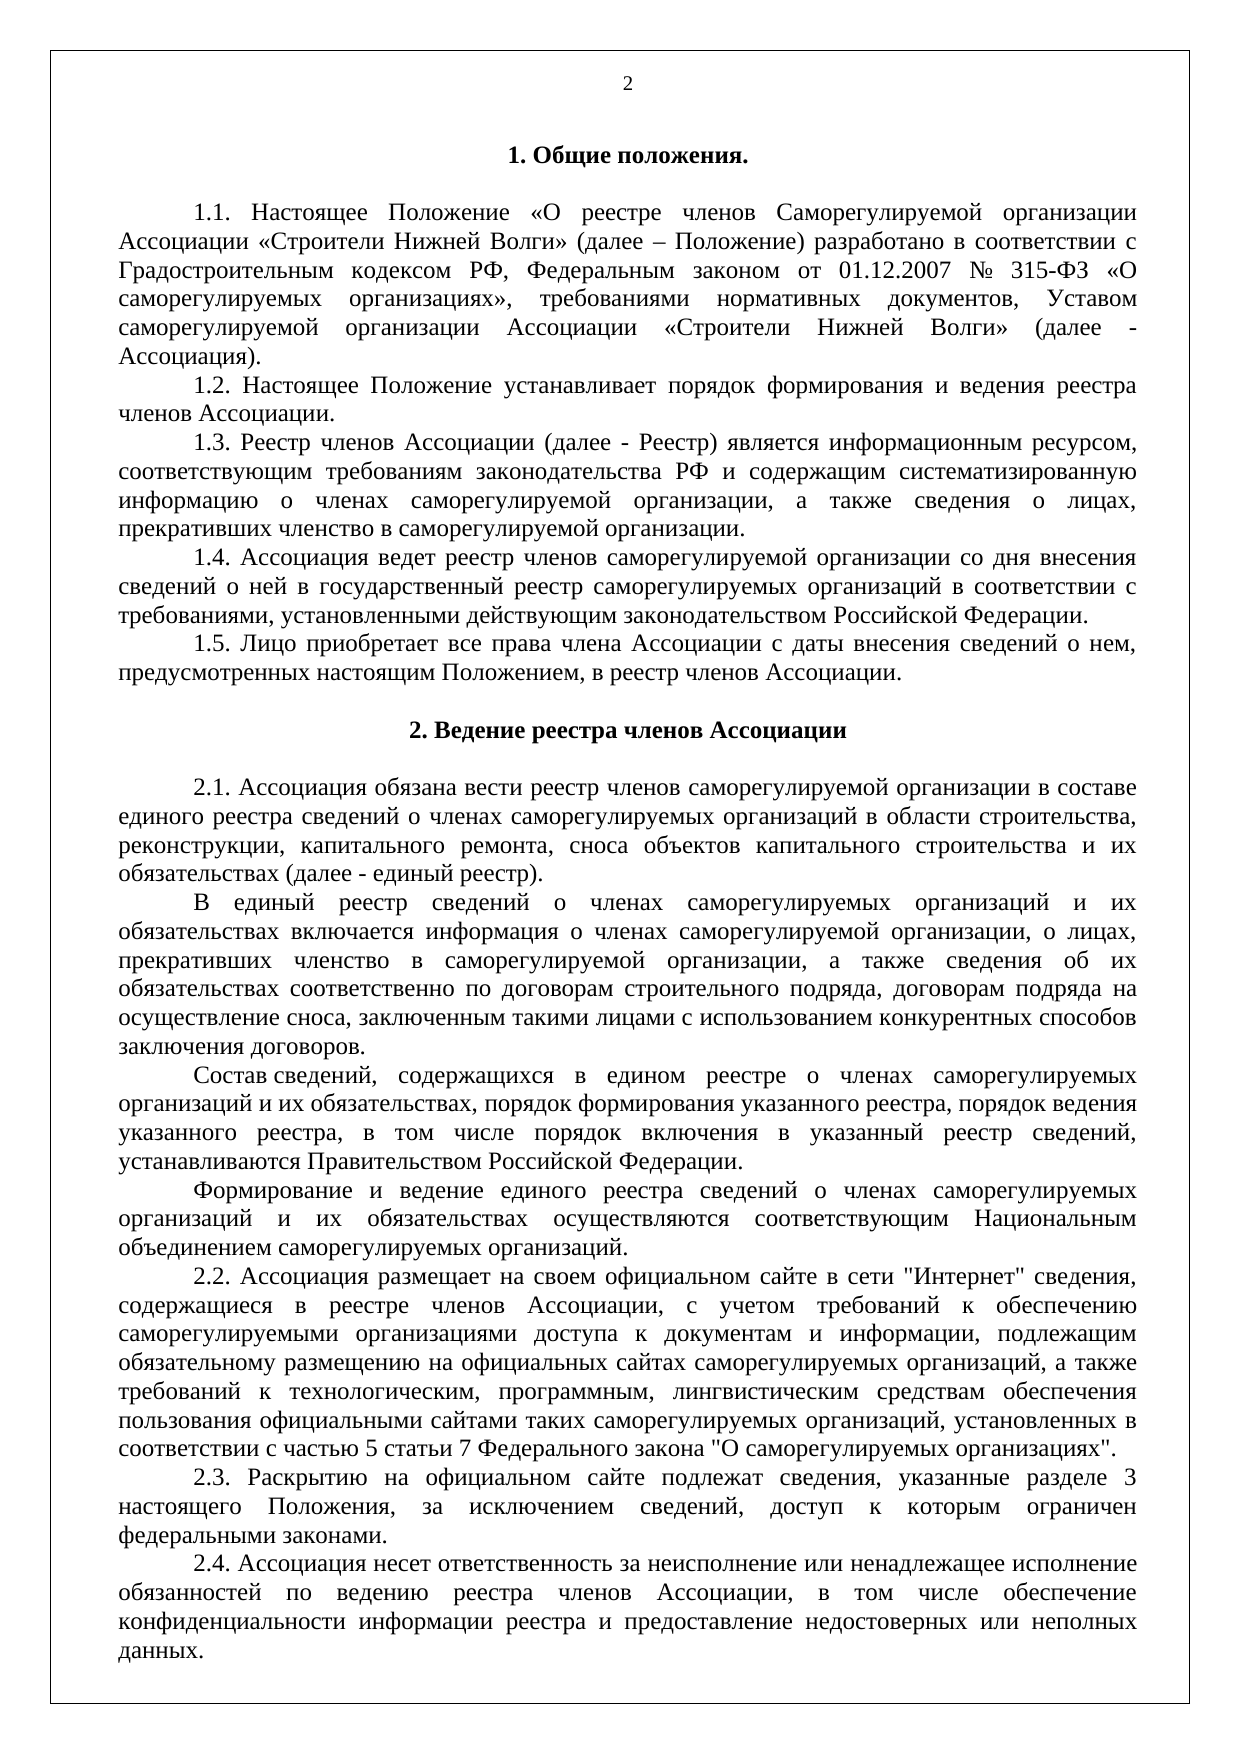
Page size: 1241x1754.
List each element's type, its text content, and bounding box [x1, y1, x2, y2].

text 1.5. Лицо приобретает все права члена Ассоциации с даты внесения сведений о нем, предусмотренных настоящим Положением, в реестр членов Ассоциации. [118, 628, 1138, 686]
text 1.4. Ассоциация ведет реестр членов саморегулируемой организации со дня внесения сведений о ней в государственный реестр саморегулируемых организаций в соответствии с требованиями, установленными действующим законодательством Российской Федерации. [118, 542, 1138, 628]
text В единый реестр сведений о членах саморегулируемых организаций и их обязательствах включается информация о членах саморегулируемой организации, о лицах, прекративших членство в саморегулируемой организации, а также сведения об их обязательствах соответственно по договорам строительного подряда, договорам подряда на осуществление сноса, заключенным такими лицами с использованием конкурентных способов заключения договоров. [118, 887, 1138, 1060]
text 2.3. Раскрытию на официальном сайте подлежат сведения, указанные разделе 3 настоящего Положения, за исключением сведений, доступ к которым ограничен федеральными законами. [118, 1462, 1138, 1548]
text Состав сведений, содержащихся в едином реестре о членах саморегулируемых организаций и их обязательствах, порядок формирования указанного реестра, порядок ведения указанного реестра, в том числе порядок включения в указанный реестр сведений, устанавливаются Правительством Российской Федерации. [118, 1060, 1138, 1175]
text 1.3. Реестр членов Ассоциации (далее - Реестр) является информационным ресурсом, соответствующим требованиям законодательства РФ и содержащим систематизированную информацию о членах саморегулируемой организации, а также сведения о лицах, прекративших членство в саморегулируемой организации. [118, 427, 1138, 542]
text Формирование и ведение единого реестра сведений о членах саморегулируемых организаций и их обязательствах осуществляются соответствующим Национальным объединением саморегулируемых организаций. [118, 1175, 1138, 1261]
text 1. Общие положения. [118, 140, 1138, 168]
text 2. Ведение реестра членов Ассоциации [118, 715, 1138, 743]
text 1.1. Настоящее Положение «О реестре членов Саморегулируемой организации Ассоциации «Строители Нижней Волги» (далее – Положение) разработано в соответствии с Градостроительным кодексом РФ, Федеральным законом от 01.12.2007 № 315-ФЗ «О саморегулируемых организациях», требованиями нормативных документов, Уставом саморегулируемой организации Ассоциации «Строители Нижней Волги» (далее - Ассоциация). [118, 197, 1138, 370]
text 2.4. Ассоциация несет ответственность за неисполнение или ненадлежащее исполнение обязанностей по ведению реестра членов Ассоциации, в том числе обеспечение конфиденциальности информации реестра и предоставление недостоверных или неполных данных. [118, 1548, 1138, 1663]
text 1.2. Настоящее Положение устанавливает порядок формирования и ведения реестра членов Ассоциации. [118, 370, 1138, 427]
text 2.1. Ассоциация обязана вести реестр членов саморегулируемой организации в составе единого реестра сведений о членах саморегулируемых организаций в области строительства, реконструкции, капитального ремонта, сноса объектов капитального строительства и их обязательствах (далее - единый реестр). [118, 772, 1138, 887]
text 2.2. Ассоциация размещает на своем официальном сайте в сети "Интернет" сведения, содержащиеся в реестре членов Ассоциации, с учетом требований к обеспечению саморегулируемыми организациями доступа к документам и информации, подлежащим обязательному размещению на официальных сайтах саморегулируемых организаций, а также требований к технологическим, программным, лингвистическим средствам обеспечения пользования официальными сайтами таких саморегулируемых организаций, установленных в соответствии с частью 5 статьи 7 Федерального закона "О саморегулируемых организациях". [118, 1261, 1138, 1462]
